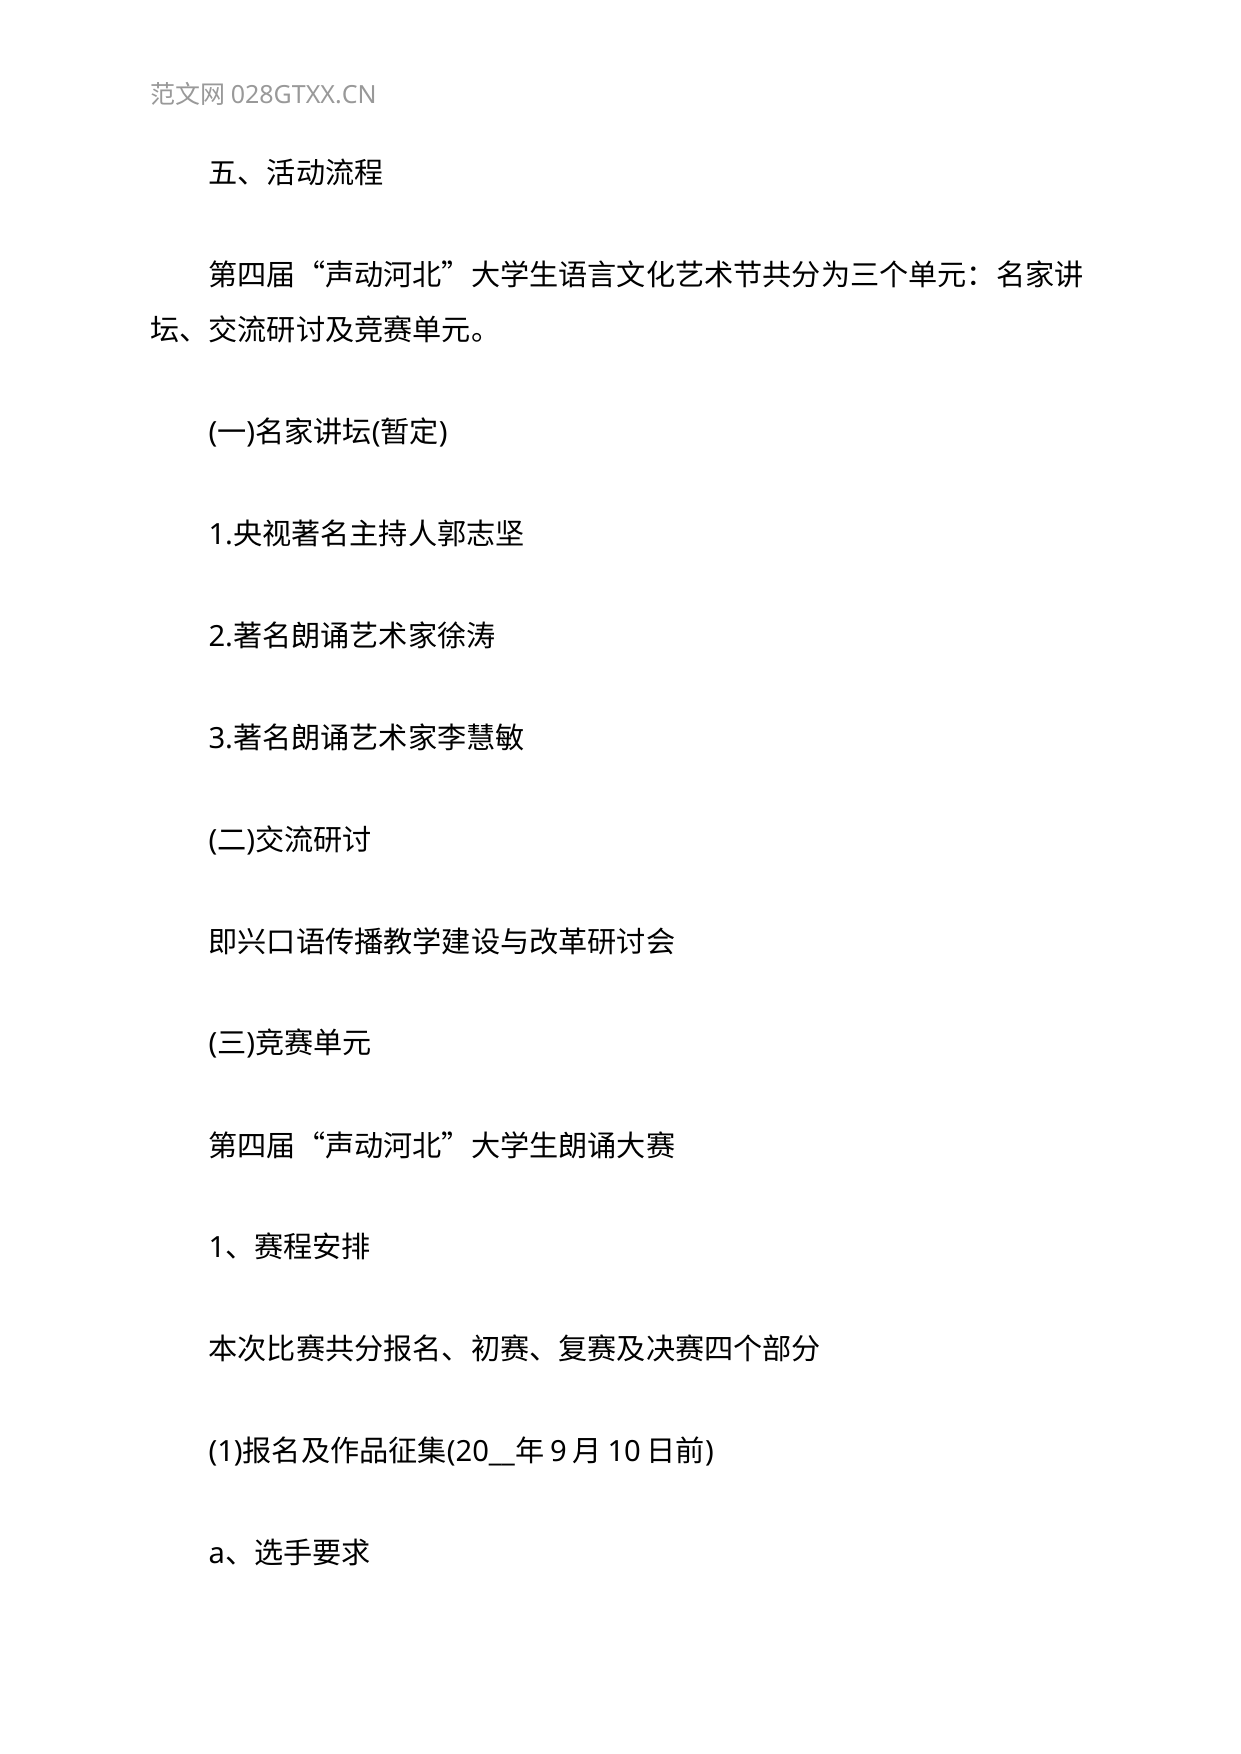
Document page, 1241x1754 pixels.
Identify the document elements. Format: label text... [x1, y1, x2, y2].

text 3.著名朗诵艺术家李慧敏 [150, 714, 1090, 757]
text 2.著名朗诵艺术家徐涛 [150, 612, 1090, 655]
text 第四届“声动河北”大学生语言文化艺术节共分为三个单元：名家讲坛、交流研讨及竞赛单元。 [150, 252, 1090, 349]
text a、选手要求 [150, 1529, 1090, 1572]
text 第四届“声动河北”大学生朗诵大赛 [150, 1122, 1090, 1164]
text (二)交流研讨 [150, 816, 1090, 859]
text 1、赛程安排 [150, 1224, 1090, 1266]
text (三)竞赛单元 [150, 1020, 1090, 1062]
text 本次比赛共分报名、初赛、复赛及决赛四个部分 [150, 1326, 1090, 1368]
text 即兴口语传播教学建设与改革研讨会 [150, 918, 1090, 961]
text (1)报名及作品征集(20__年9月10日前) [150, 1428, 1090, 1470]
text 五、活动流程 [150, 150, 1090, 192]
text (一)名家讲坛(暂定) [150, 408, 1090, 451]
text 1.央视著名主持人郭志坚 [150, 510, 1090, 553]
